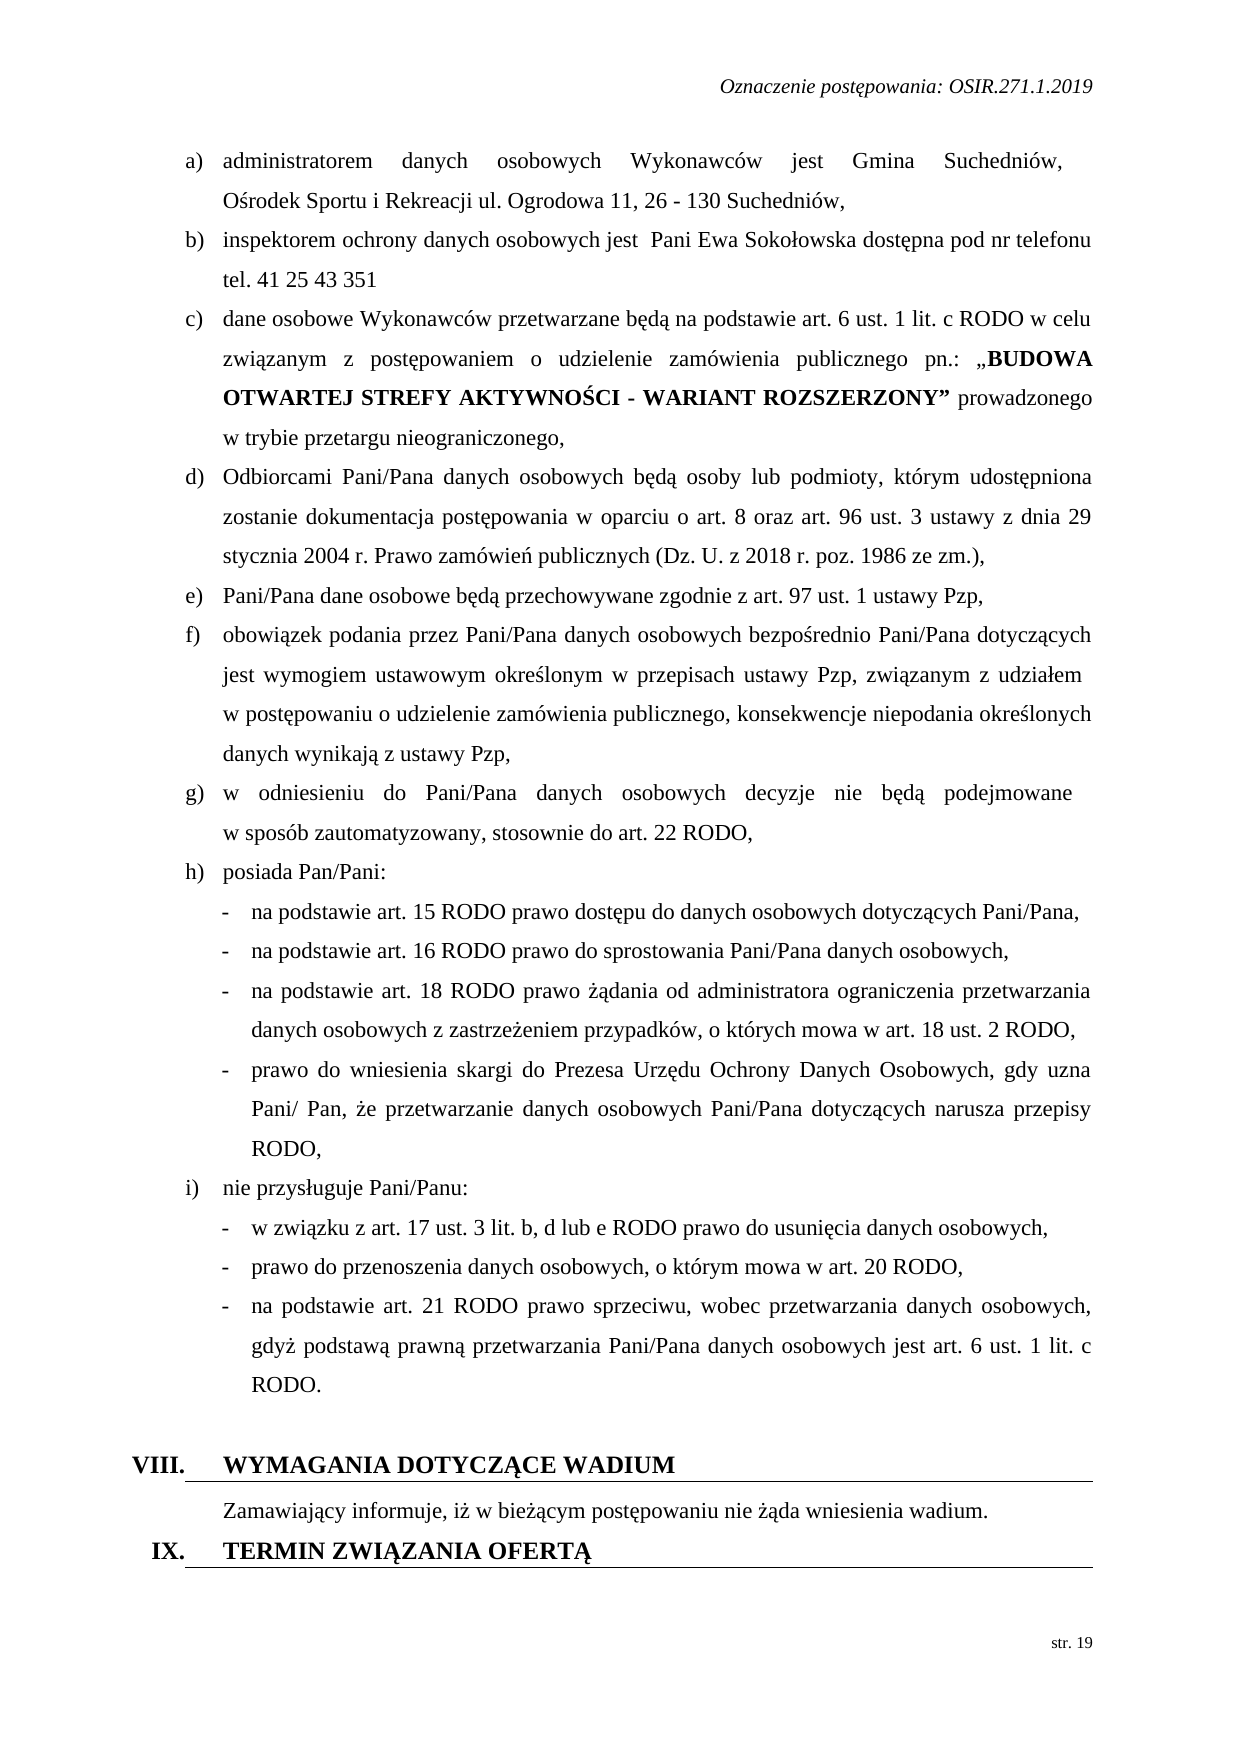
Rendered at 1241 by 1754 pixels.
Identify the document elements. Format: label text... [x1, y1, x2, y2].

list dane osobowe Wykonawców przetwarzane będą na podstawie art. 6 ust. 1 lit. c RODO w celu związanym z postępowaniem o udzielenie zamówienia publicznego pn.: „BUDOWA OTWARTEJ STREFY AKTYWNOŚCI - WARIANT ROZSZERZONY” prowadzonego w trybie przetargu nieograniczonego, [185, 306, 1093, 450]
list w związku z art. 17 ust. 3 lit. b, d lub e RODO prawo do usunięcia danych osobowych, [221, 1213, 1093, 1240]
list nie przysługuje Pani/Panu: [185, 1174, 1093, 1200]
list Zamawiający informuje, iż w bieżącym postępowaniu nie żąda wniesienia wadium. [223, 1497, 1093, 1523]
list TERMIN ZWIĄZANIA OFERTĄ [185, 1536, 1093, 1567]
list prawo do przenoszenia danych osobowych, o którym mowa w art. 20 RODO, [221, 1253, 1093, 1279]
list prawo do wniesienia skargi do Prezesa Urzędu Ochrony Danych Osobowych, gdy uzna Pani/ Pan, że przetwarzanie danych osobowych Pani/Pana dotyczących narusza przepisy RODO, [221, 1056, 1093, 1161]
list Odbiorcami Pani/Pana danych osobowych będą osoby lub podmioty, którym udostępniona zostanie dokumentacja postępowania w oparciu o art. 8 oraz art. 96 ust. 3 ustawy z dnia 29 stycznia 2004 r. Prawo zamówień publicznych (Dz. U. z 2018 r. poz. 1986 ze zm.), [185, 463, 1093, 569]
list w odniesieniu do Pani/Pana danych osobowych decyzje nie będą podejmowane w sposób zautomatyzowany, stosownie do art. 22 RODO, [185, 779, 1093, 845]
list Pani/Pana dane osobowe będą przechowywane zgodnie z art. 97 ust. 1 ustawy Pzp, [185, 582, 1093, 608]
list na podstawie art. 21 RODO prawo sprzeciwu, wobec przetwarzania danych osobowych, gdyż podstawą prawną przetwarzania Pani/Pana danych osobowych jest art. 6 ust. 1 lit. c RODO. [221, 1292, 1093, 1398]
list posiada Pan/Pani: [185, 858, 1093, 884]
list na podstawie art. 16 RODO prawo do sprostowania Pani/Pana danych osobowych, [221, 937, 1093, 963]
list administratorem danych osobowych Wykonawców jest Gmina Suchedniów, Ośrodek Sportu i Rekreacji ul. Ogrodowa 11, 26 - 130 Suchedniów, [185, 148, 1093, 213]
list na podstawie art. 15 RODO prawo dostępu do danych osobowych dotyczących Pani/Pana, [221, 898, 1093, 924]
list obowiązek podania przez Pani/Pana danych osobowych bezpośrednio Pani/Pana dotyczących jest wymogiem ustawowym określonym w przepisach ustawy Pzp, związanym z udziałem w postępowaniu o udzielenie zamówienia publicznego, konsekwencje niepodania określonych danych wynikają z ustawy Pzp, [185, 621, 1093, 766]
list inspektorem ochrony danych osobowych jest Pani Ewa Sokołowska dostępna pod nr telefonu tel. 41 25 43 351 [185, 227, 1093, 292]
list na podstawie art. 18 RODO prawo żądania od administratora ograniczenia przetwarzania danych osobowych z zastrzeżeniem przypadków, o których mowa w art. 18 ust. 2 RODO, [221, 977, 1093, 1042]
list WYMAGANIA DOTYCZĄCE WADIUM [185, 1450, 1093, 1481]
